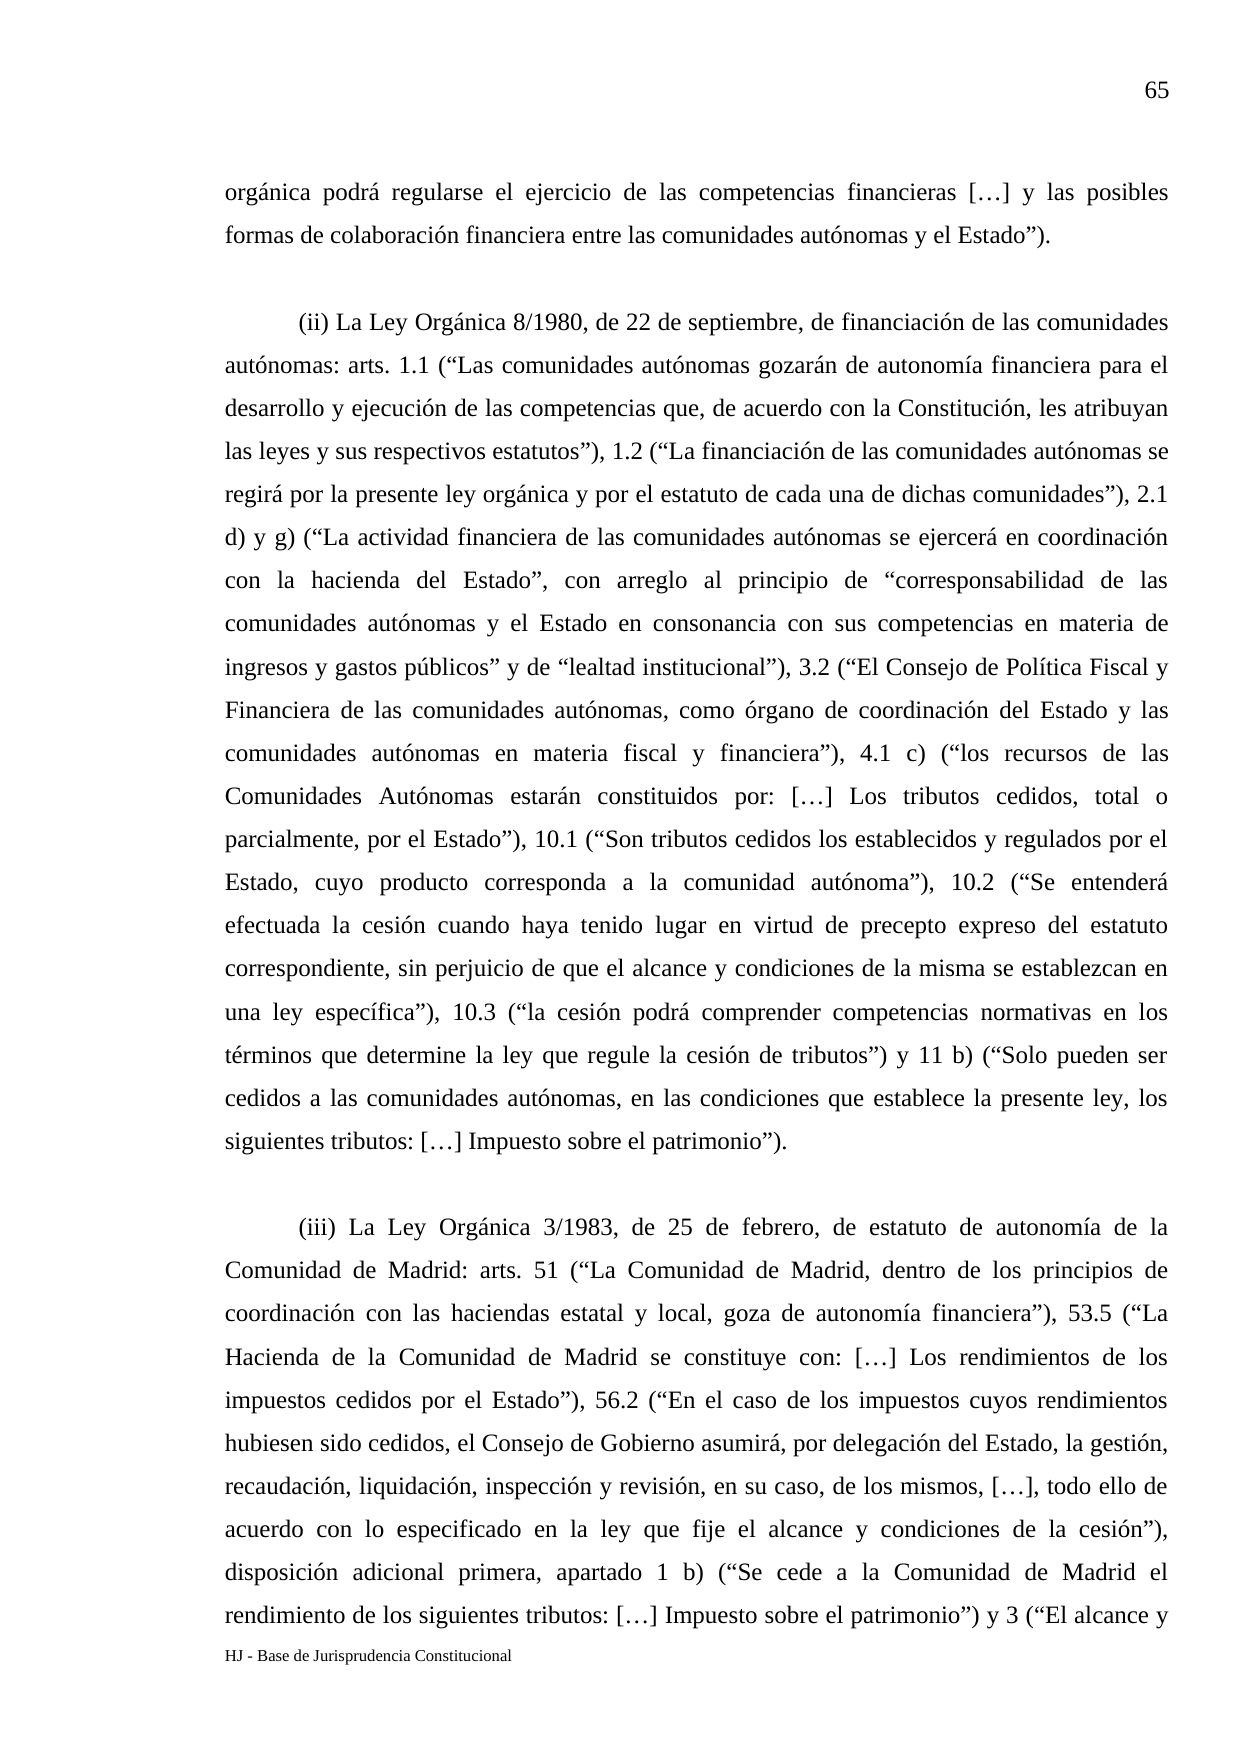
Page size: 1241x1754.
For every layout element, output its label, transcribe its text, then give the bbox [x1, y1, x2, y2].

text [224, 1212, 1169, 1629]
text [224, 177, 1169, 249]
text (ii) La Ley Orgánica 8/1980, de 22 de septiembre, de financiación de las comunidades autónomas: arts. 1.1 (“Las comunidades autónomas gozarán de autonomía financiera para el desarrollo y ejecución de las competencias que, de acuerdo con la Constitución, les atribuyan las leyes y sus respectivos estatutos”), 1.2 (“La financiación de las comunidades autónomas se regirá por la presente ley orgánica y por el estatuto de cada una de dichas comunidades”), 2.1 d) y g) (“La actividad financiera de las comunidades autónomas se ejercerá en coordinación con la hacienda del Estado”, con arreglo al principio de “corresponsabilidad de las comunidades autónomas y el Estado en consonancia con sus competencias en materia de ingresos y gastos públicos” y de “lealtad institucional”), 3.2 (“El Consejo de Política Fiscal y Financiera de las comunidades autónomas, como órgano de coordinación del Estado y las comunidades autónomas en materia fiscal y financiera”), 4.1 c) (“los recursos de las Comunidades Autónomas estarán constituidos por: […] Los tributos cedidos, total o parcialmente, por el Estado”), 10.1 (“Son tributos cedidos los establecidos y regulados por el Estado, cuyo producto corresponda a la comunidad autónoma”), 10.2 (“Se entenderá efectuada la cesión cuando haya tenido lugar en virtud de precepto expreso del estatuto correspondiente, sin perjuicio de que el alcance y condiciones de la misma se establezcan en una ley específica”), 10.3 (“la cesión podrá comprender competencias normativas en los términos que determine la ley que regule la cesión de tributos”) y 11 b) (“Solo pueden ser cedidos a las comunidades autónomas, en las condiciones que establece la presente ley, los siguientes tributos: […] Impuesto sobre el patrimonio”). [224, 307, 1169, 1155]
